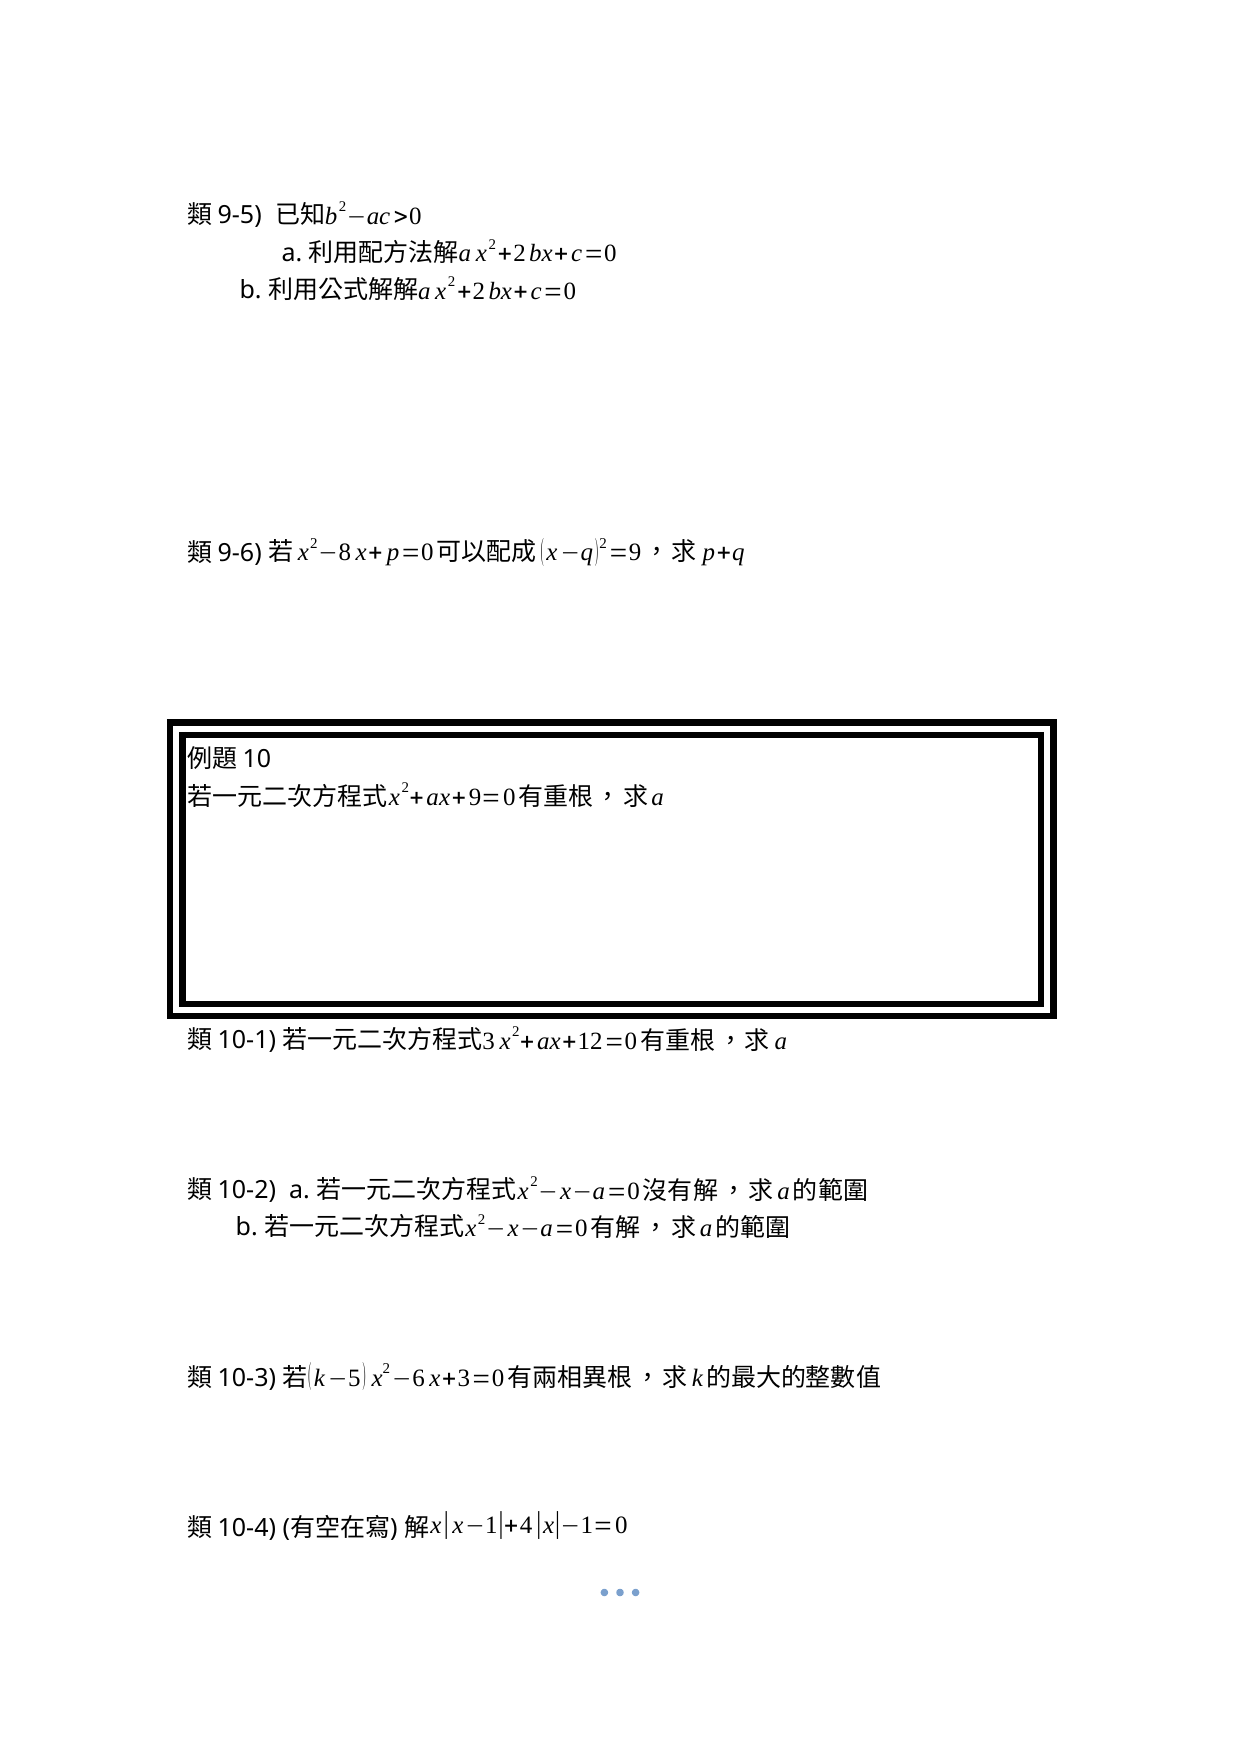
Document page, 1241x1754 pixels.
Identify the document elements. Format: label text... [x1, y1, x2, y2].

text b. 若一元二次方程式 [187, 1207, 1053, 1244]
text 類10-4) (有空在寫) 解 [187, 1507, 1053, 1544]
text 類10-2) a. 若一元二次方程式 [187, 1169, 1053, 1207]
text b. 利用公式解解 [187, 269, 1053, 307]
text 類10-3) 若值 [187, 1357, 1053, 1394]
text a. 利用配方法解 [187, 232, 1053, 269]
table_header 例題10 若一元二次方程式 [176, 726, 1047, 1001]
text 類9-6) [187, 532, 1053, 569]
text 類10-1) 若一元二次方程式 [187, 1019, 1053, 1057]
text 類9-5) 已知 [187, 194, 1053, 232]
